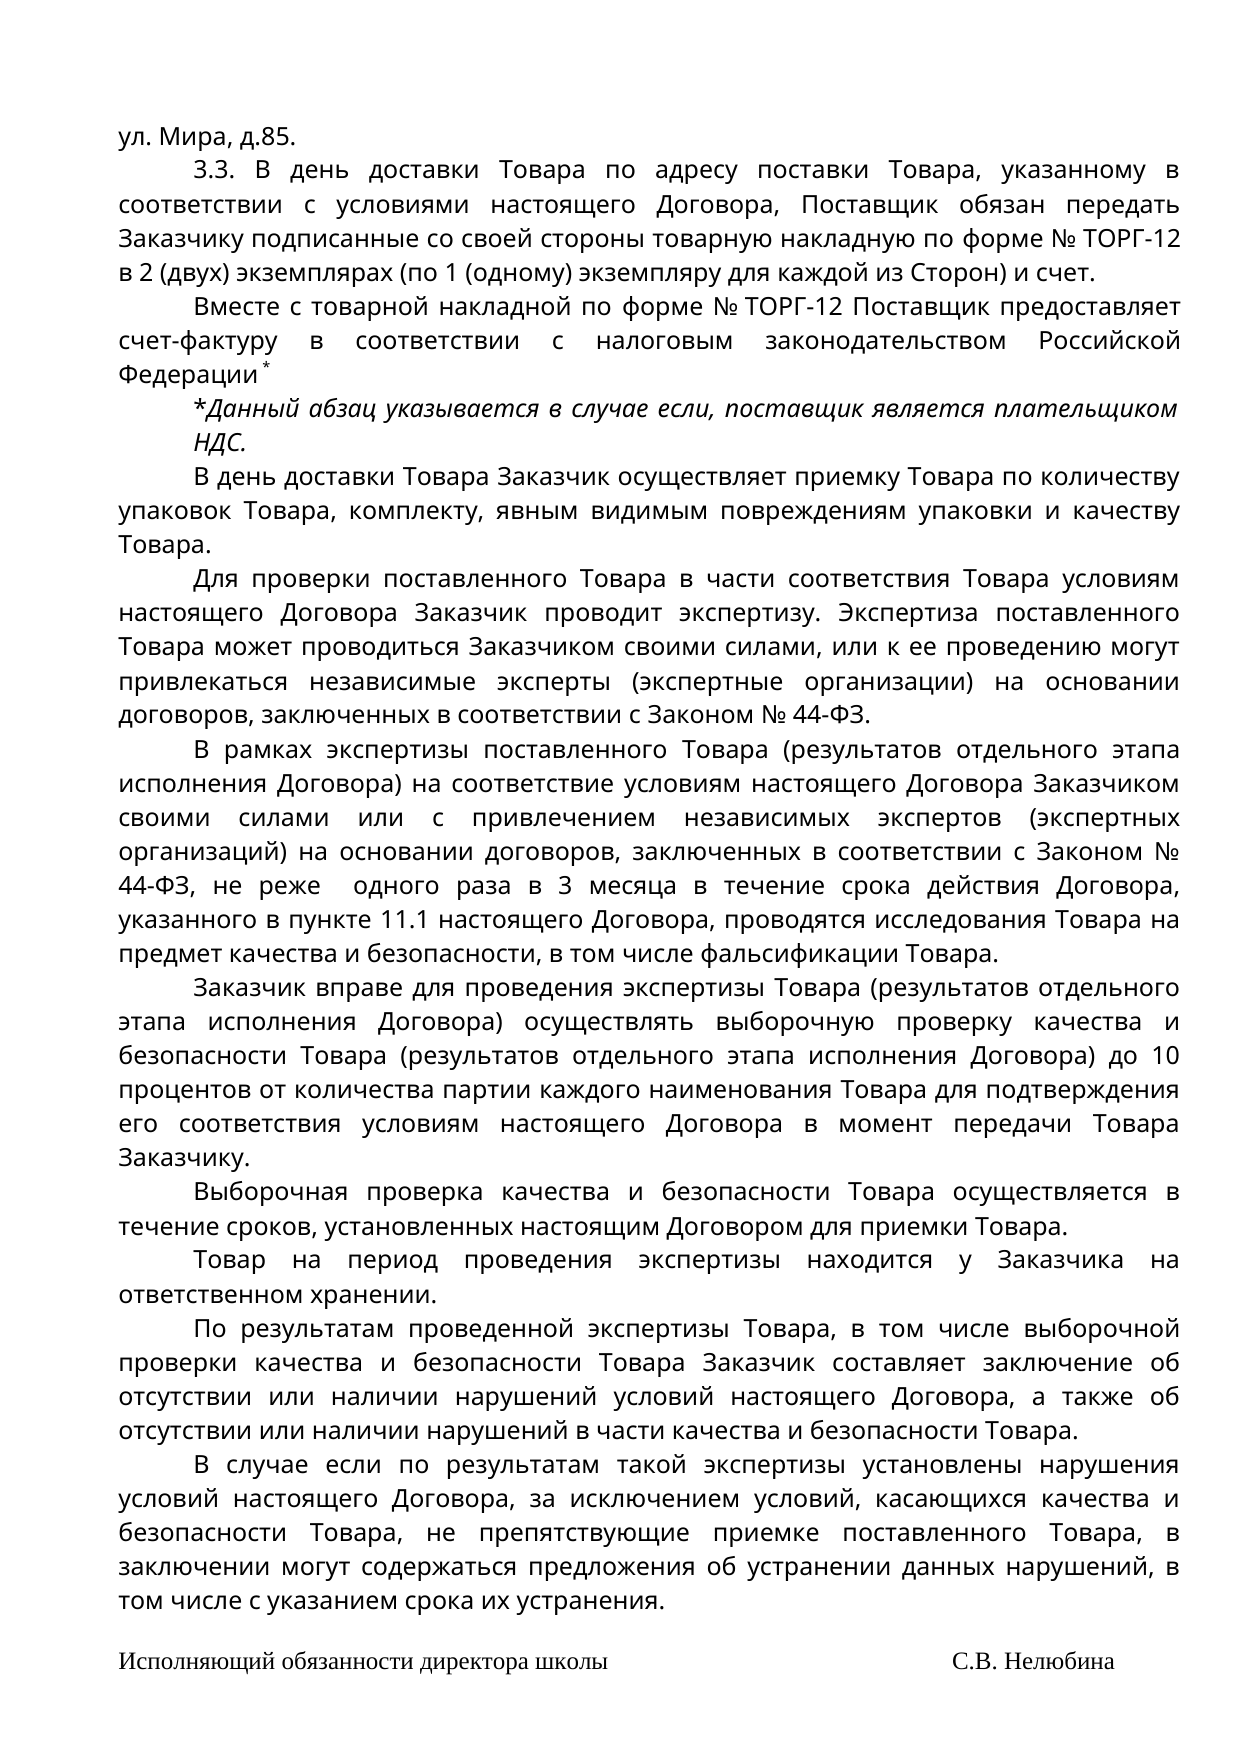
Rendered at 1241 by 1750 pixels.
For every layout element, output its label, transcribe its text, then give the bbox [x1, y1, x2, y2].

text Для проверки поставленного Товара в части соответствия Товара условиям настоящего Договора Заказчик проводит экспертизу. Экспертиза поставленного Товара может проводиться Заказчиком своими силами, или к ее проведению могут привлекаться независимые эксперты (экспертные организации) на основании договоров, заключенных в соответствии с Законом № 44-ФЗ. [118, 561, 1181, 731]
text В рамках экспертизы поставленного Товара (результатов отдельного этапа исполнения Договора) на соответствие условиям настоящего Договора Заказчиком своими силами или с привлечением независимых экспертов (экспертных организаций) на основании договоров, заключенных в соответствии с Законом № 44-ФЗ, не реже одного раза в 3 месяца в течение срока действия Договора, указанного в пункте 11.1 настоящего Договора, проводятся исследования Товара на предмет качества и безопасности, в том числе фальсификации Товара. [118, 731, 1181, 970]
text Товар на период проведения экспертизы находится у Заказчика на ответственном хранении. [118, 1242, 1181, 1310]
text По результатам проведенной экспертизы Товара, в том числе выборочной проверки качества и безопасности Товара Заказчик составляет заключение об отсутствии или наличии нарушений условий настоящего Договора, а также об отсутствии или наличии нарушений в части качества и безопасности Товара. [118, 1310, 1181, 1447]
text В день доставки Товара Заказчик осуществляет приемку Товара по количеству упаковок Товара, комплекту, явным видимым повреждениям упаковки и качеству Товара. [118, 459, 1181, 561]
text 3.3. В день доставки Товара по адресу поставки Товара, указанному в соответствии с условиями настоящего Договора, Поставщик обязан передать Заказчику подписанные со своей стороны товарную накладную по форме № ТОРГ-12 в 2 (двух) экземплярах (по 1 (одному) экземпляру для каждой из Сторон) и счет. [118, 152, 1181, 288]
text В случае если по результатам такой экспертизы установлены нарушения условий настоящего Договора, за исключением условий, касающихся качества и безопасности Товара, не препятствующие приемке поставленного Товара, в заключении могут содержаться предложения об устранении данных нарушений, в том числе с указанием срока их устранения. [118, 1447, 1181, 1617]
text *Данный абзац указывается в случае если, поставщик является плательщиком НДС. [193, 391, 1181, 459]
text Заказчик вправе для проведения экспертизы Товара (результатов отдельного этапа исполнения Договора) осуществлять выборочную проверку качества и безопасности Товара (результатов отдельного этапа исполнения Договора) до 10 процентов от количества партии каждого наименования Товара для подтверждения его соответствия условиям настоящего Договора в момент передачи Товара Заказчику. [118, 970, 1181, 1174]
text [118, 118, 1181, 152]
text Вместе с товарной накладной по форме № ТОРГ-12 Поставщик предоставляет счет-фактуру в соответствии с налоговым законодательством Российской Федерации * [118, 288, 1181, 391]
text Выборочная проверка качества и безопасности Товара осуществляется в течение сроков, установленных настоящим Договором для приемки Товара. [118, 1174, 1181, 1242]
